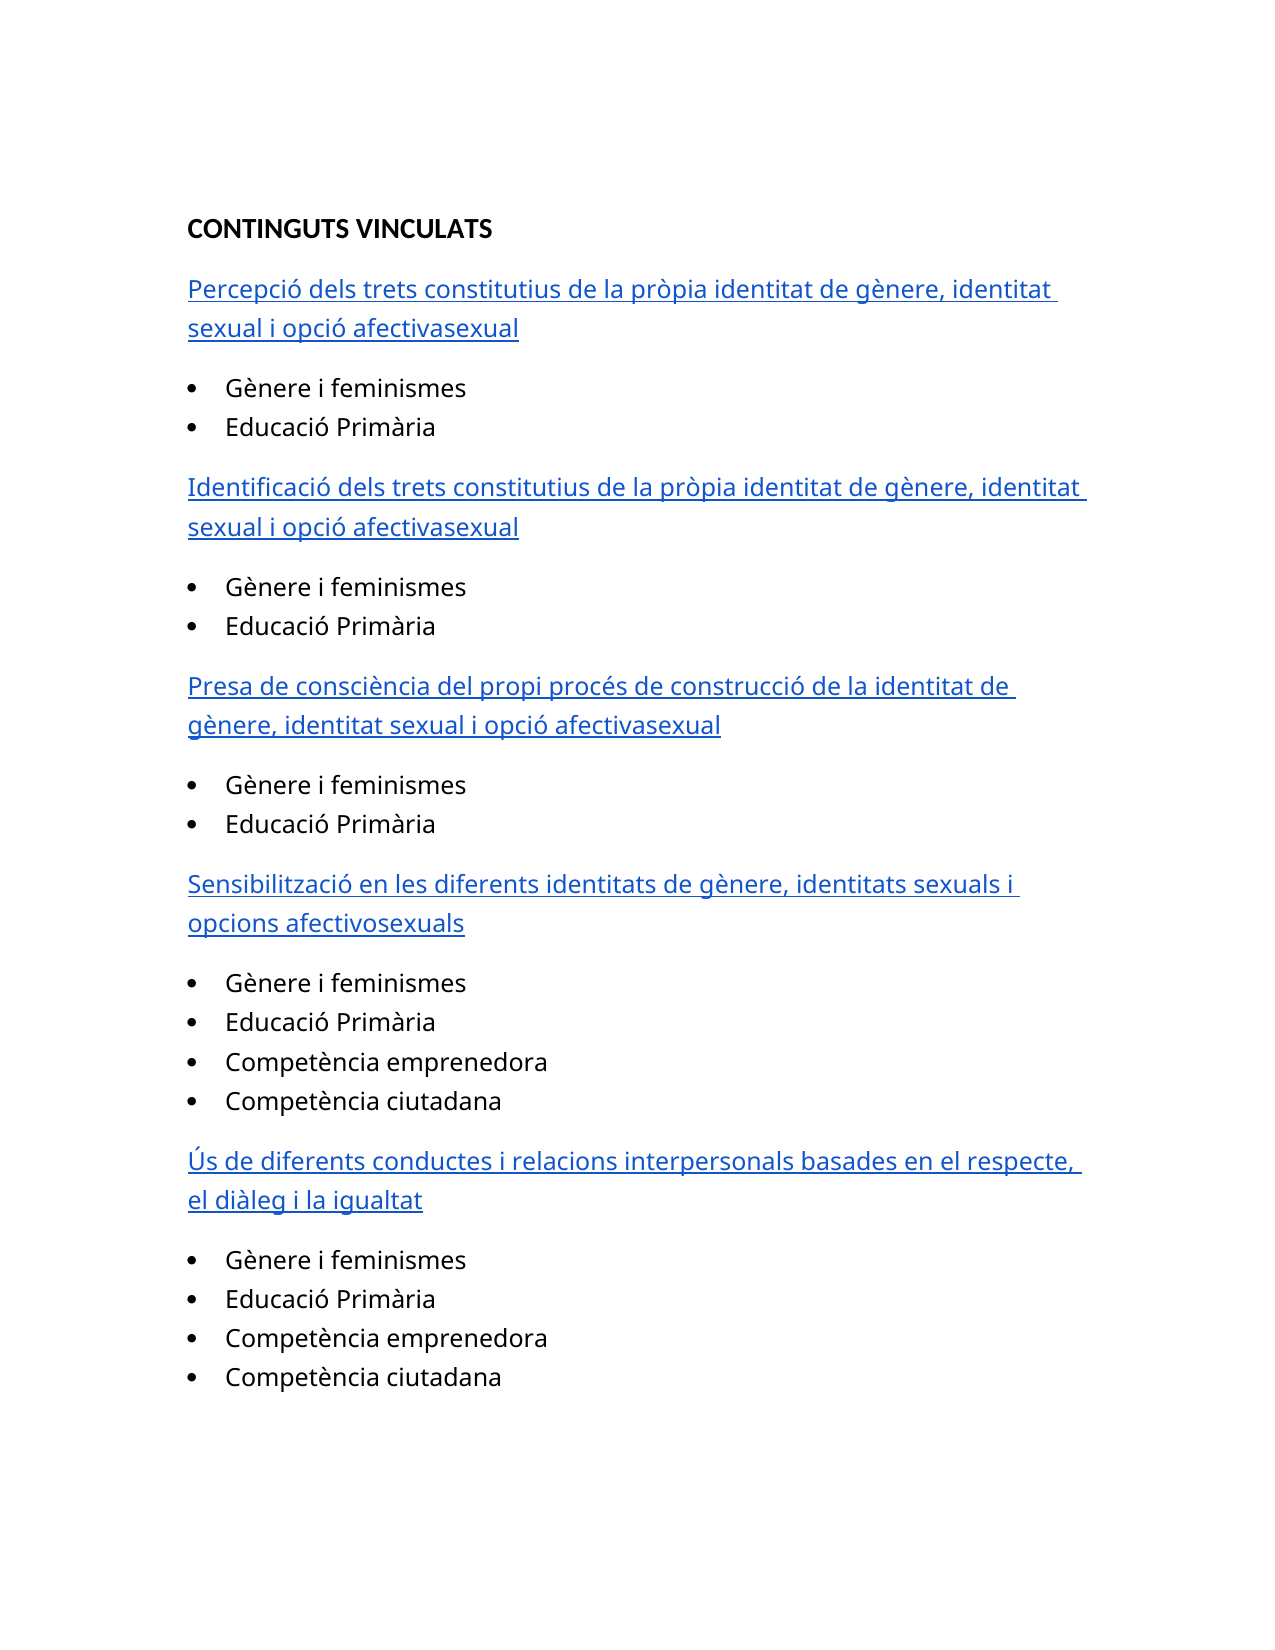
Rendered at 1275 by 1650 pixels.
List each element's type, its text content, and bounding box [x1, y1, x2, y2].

text Presa de consciència del propi procés de construcció de la identitat de gènere, identitat sexual i opció afectivasexual [187, 668, 1087, 742]
list Competència emprenedora [187, 1044, 1087, 1078]
list Gènere i feminismes [187, 371, 1087, 405]
list Gènere i feminismes [187, 966, 1087, 1000]
list Gènere i feminismes [187, 569, 1087, 603]
list Educació Primària [187, 807, 1087, 841]
list Educació Primària [187, 1005, 1087, 1039]
list Competència ciutadana [187, 1083, 1087, 1117]
subtitle CONTINGUTS VINCULATS [187, 210, 1087, 246]
list Educació Primària [187, 1282, 1087, 1316]
list Educació Primària [187, 608, 1087, 642]
list Competència emprenedora [187, 1321, 1087, 1355]
text Ús de diferents conductes i relacions interpersonals basades en el respecte, el diàleg i la igualtat [187, 1143, 1087, 1217]
text Percepció dels trets constitutius de la pròpia identitat de gènere, identitat sexual i opció afectivasexual [187, 272, 1087, 345]
list Gènere i feminismes [187, 768, 1087, 802]
text Sensibilització en les diferents identitats de gènere, identitats sexuals i opcions afectivosexuals [187, 867, 1087, 940]
list Competència ciutadana [187, 1360, 1087, 1394]
list Educació Primària [187, 410, 1087, 444]
text Identificació dels trets constitutius de la pròpia identitat de gènere, identitat sexual i opció afectivasexual [187, 500, 1087, 543]
list Gènere i feminismes [187, 1243, 1087, 1277]
text Identificació dels trets constitutius de la pròpia identitat de gènere, identitat sexual i opció afectivasexual [187, 470, 1087, 499]
